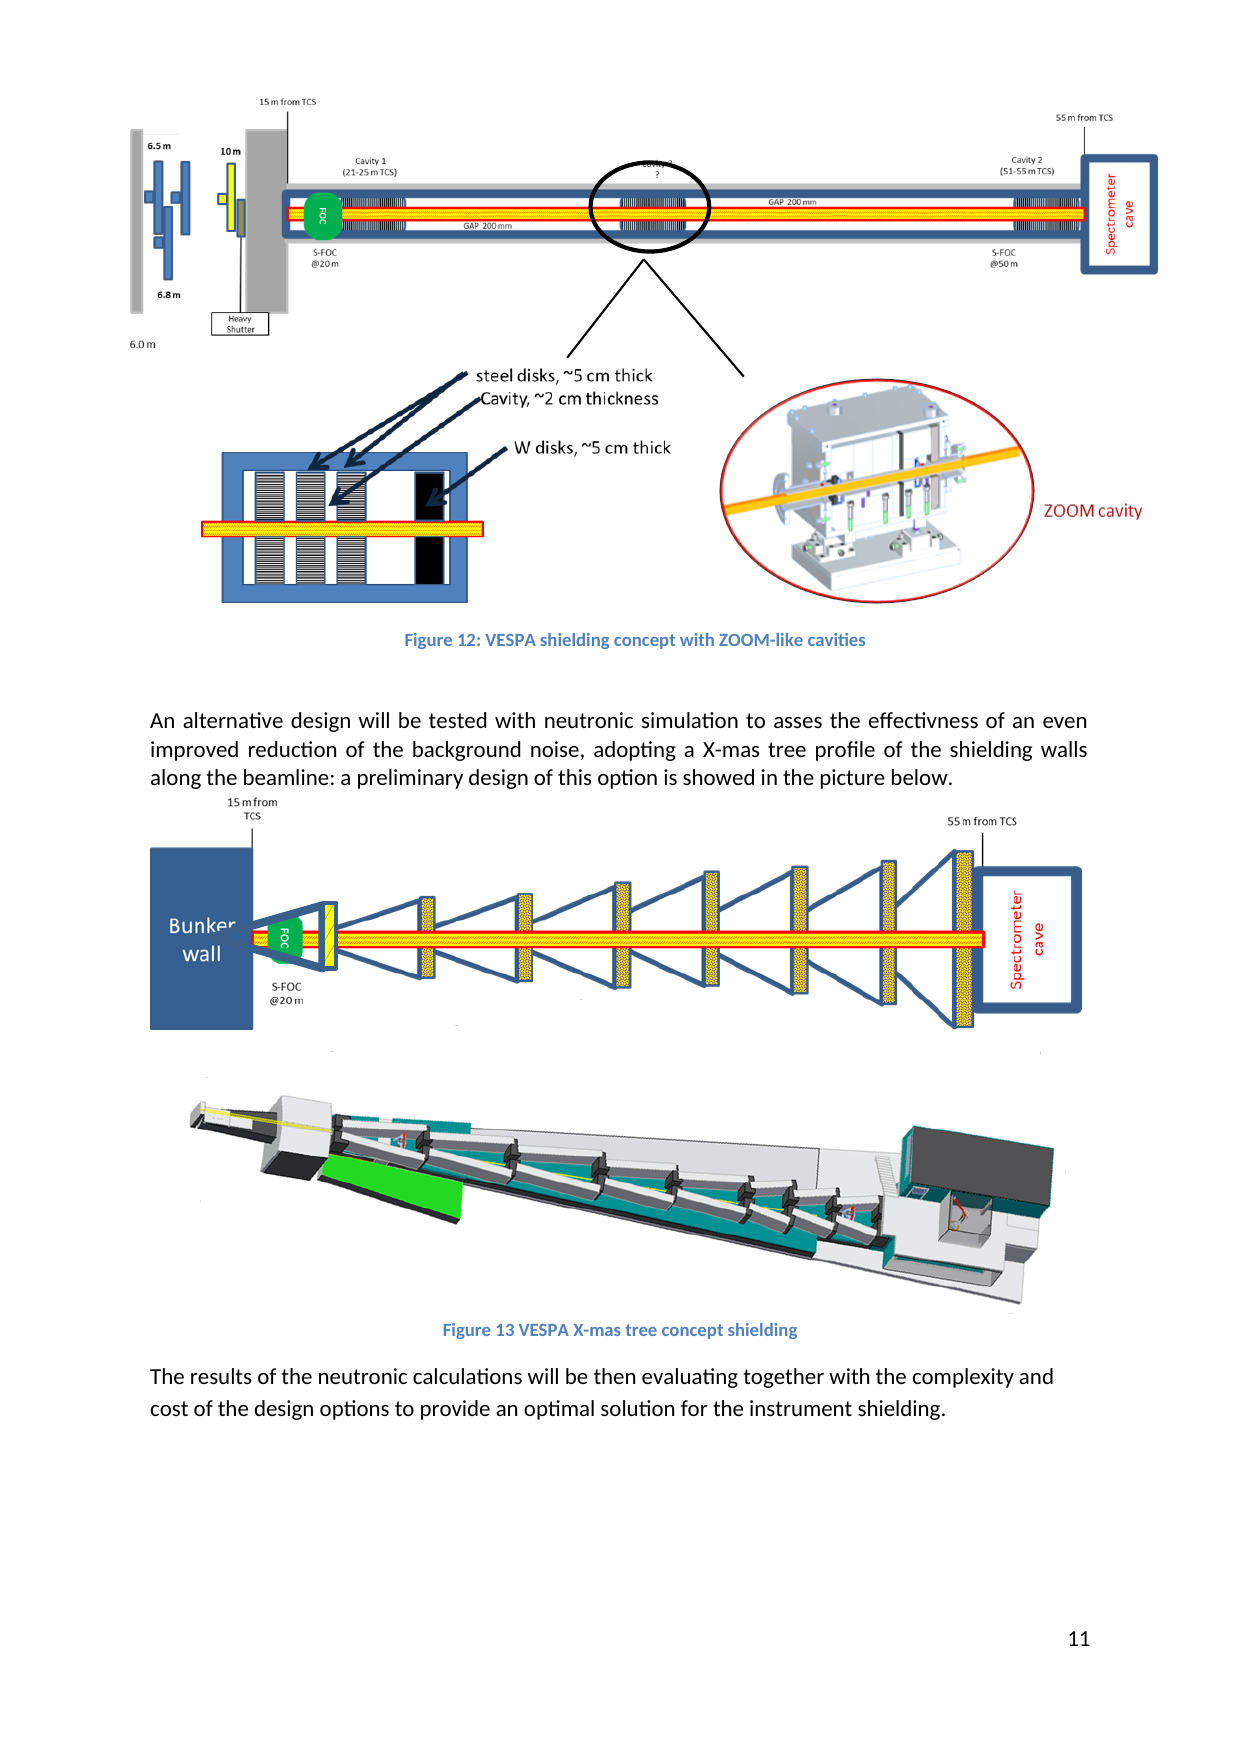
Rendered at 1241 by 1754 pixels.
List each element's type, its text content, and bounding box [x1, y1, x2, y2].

text The results of the neutronic calculations will be then evaluating together with the complexity and cost of the design options to provide an optimal solution for the instrument shielding. [150, 1362, 1090, 1422]
picture [150, 790, 1091, 1319]
text An alternative design will be tested with neutronic simulation to asses the effectivness of an even improved reduction of the background noise, adopting a X-mas tree profile of the shielding walls along the beamline: a preliminary design of this option is showed in the picture below. [150, 707, 1090, 790]
picture [717, 376, 1158, 605]
picture [112, 92, 1158, 603]
